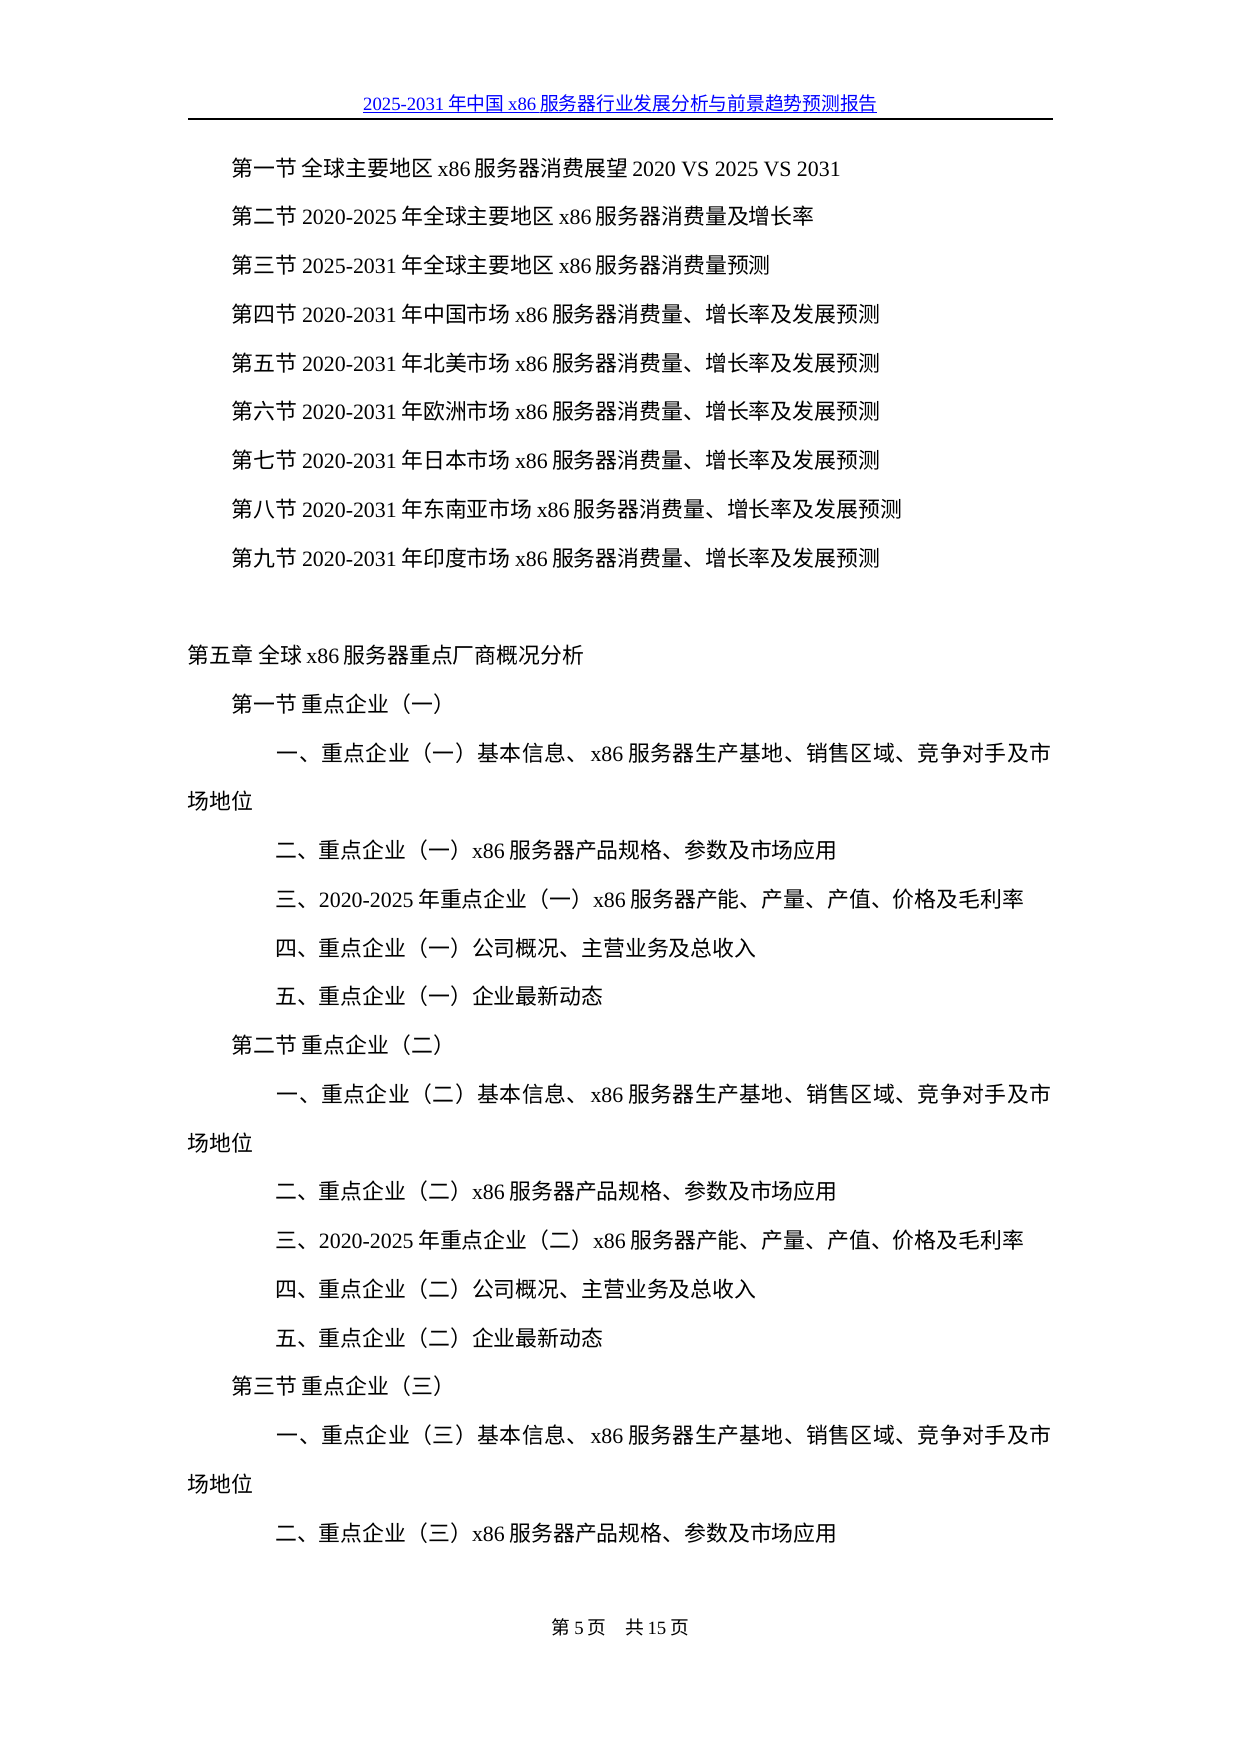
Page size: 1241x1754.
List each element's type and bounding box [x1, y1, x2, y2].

text [187, 150, 1053, 1548]
